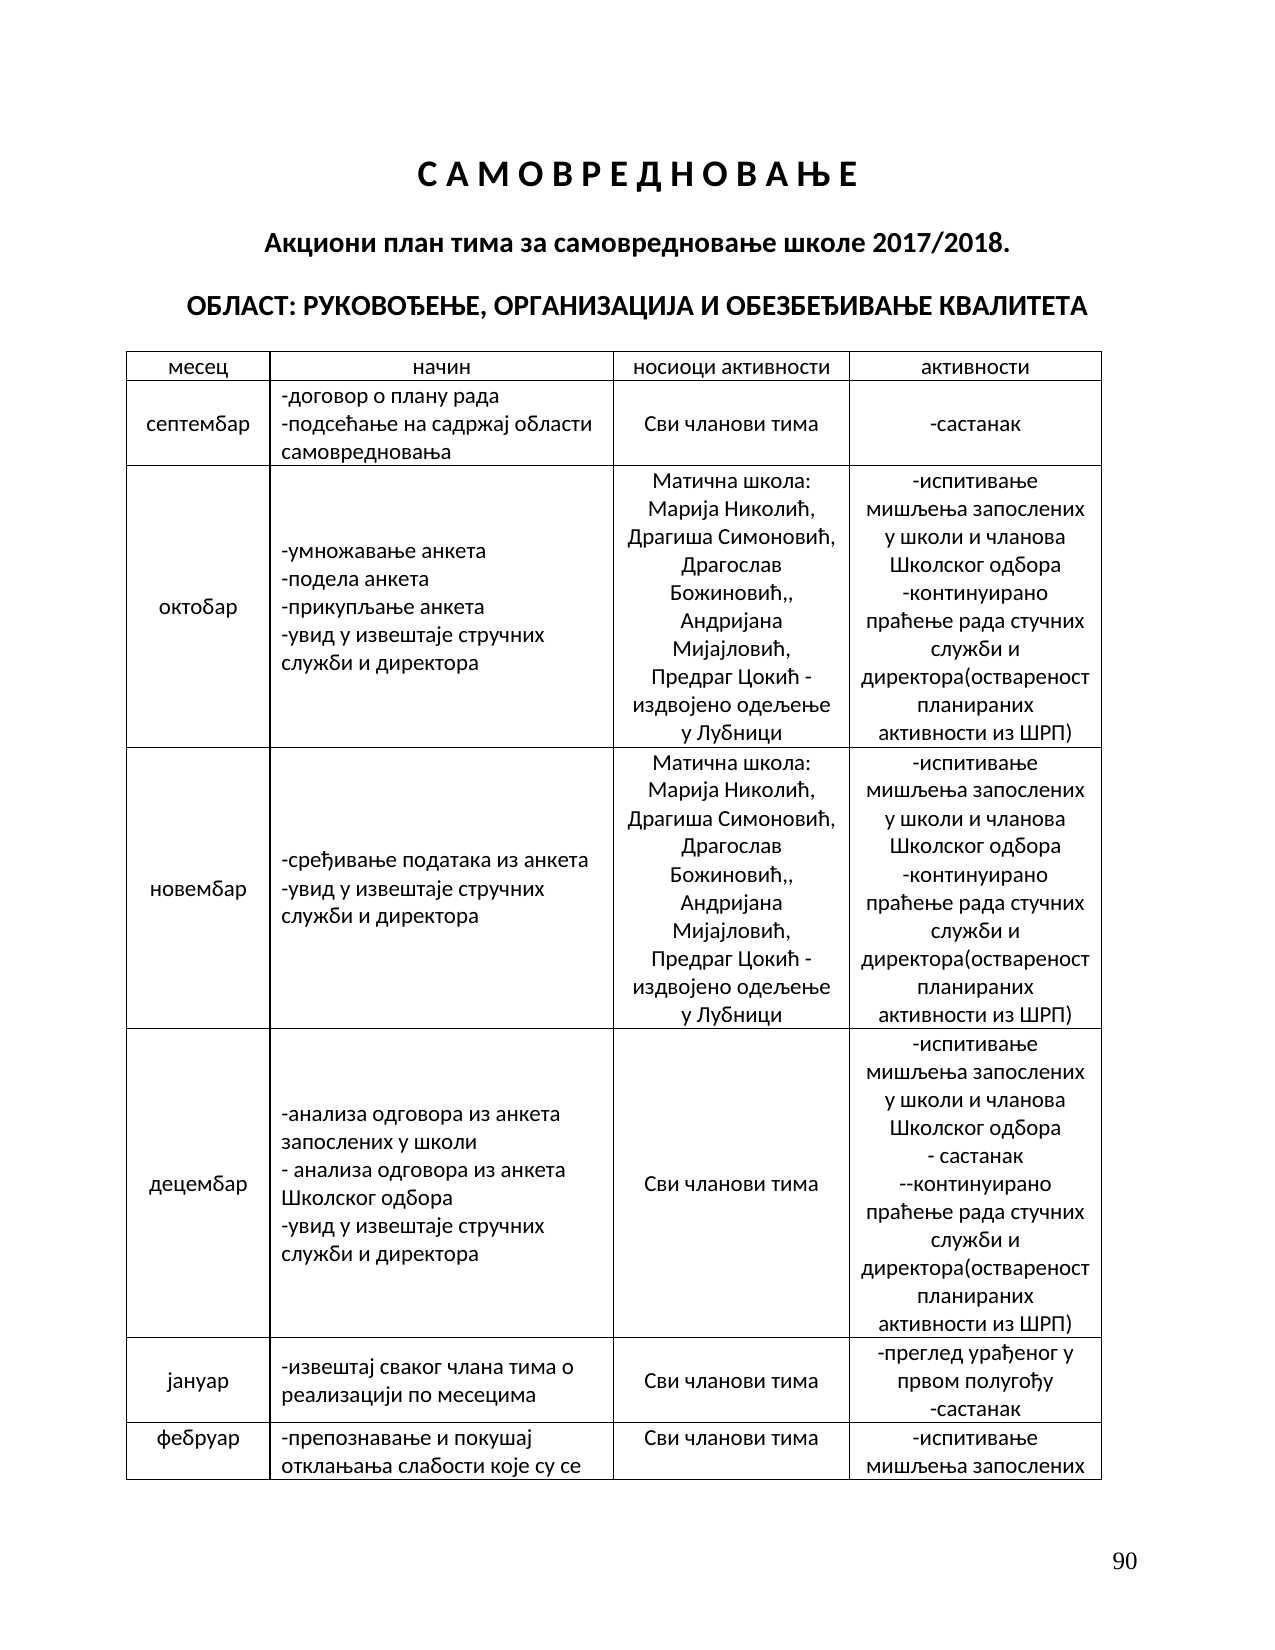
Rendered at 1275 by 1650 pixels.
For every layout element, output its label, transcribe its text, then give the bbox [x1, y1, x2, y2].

text ОБЛАСТ: РУКОВОЂЕЊЕ, ОРГАНИЗАЦИЈА И ОБЕЗБЕЂИВАЊЕ КВАЛИТЕТА [137, 287, 1138, 323]
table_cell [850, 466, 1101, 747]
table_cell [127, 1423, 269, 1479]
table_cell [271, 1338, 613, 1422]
text С А М О В Р Е Д Н О В А Њ Е [137, 150, 1138, 196]
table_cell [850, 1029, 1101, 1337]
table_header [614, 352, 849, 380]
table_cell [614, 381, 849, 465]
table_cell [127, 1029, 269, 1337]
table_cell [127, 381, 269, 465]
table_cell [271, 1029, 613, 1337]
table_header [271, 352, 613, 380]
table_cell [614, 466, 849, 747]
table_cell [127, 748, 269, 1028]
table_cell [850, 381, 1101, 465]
text Акциони план тима за самовредновање школе 2017/2018. [137, 224, 1138, 259]
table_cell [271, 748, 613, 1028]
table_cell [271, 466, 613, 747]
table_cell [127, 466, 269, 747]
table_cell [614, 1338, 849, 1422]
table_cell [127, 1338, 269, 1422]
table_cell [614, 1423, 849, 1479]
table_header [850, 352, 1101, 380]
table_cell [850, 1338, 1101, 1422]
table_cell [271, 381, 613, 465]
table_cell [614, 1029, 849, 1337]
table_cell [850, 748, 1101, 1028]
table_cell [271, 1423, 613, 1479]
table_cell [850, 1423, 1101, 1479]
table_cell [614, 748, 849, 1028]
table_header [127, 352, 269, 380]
